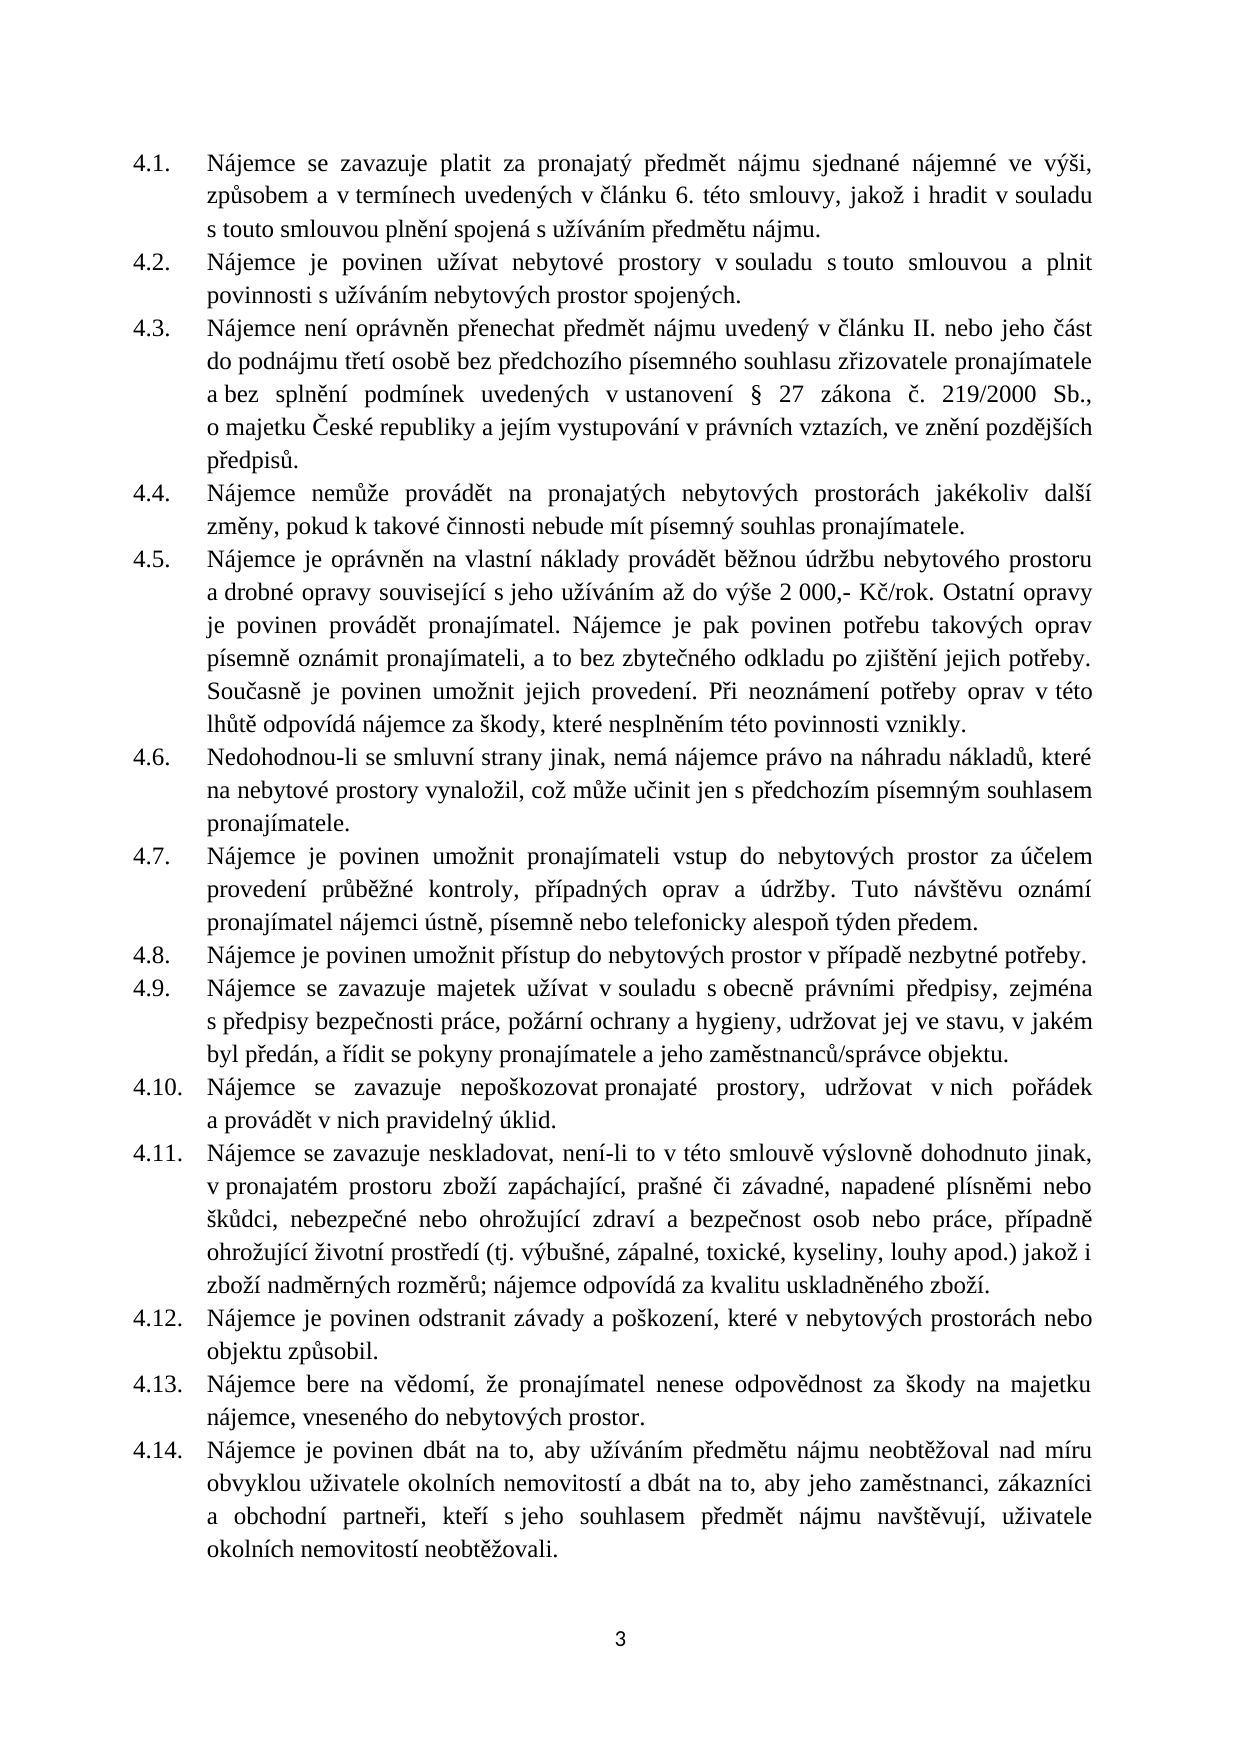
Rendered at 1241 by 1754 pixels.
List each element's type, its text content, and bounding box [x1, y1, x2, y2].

list Nájemce je povinen umožnit pronajímateli vstup do nebytových prostor za účelem provedení průběžné kontroly, případných oprav a údržby. Tuto návštěvu oznámí pronajímatel nájemci ústně, písemně nebo telefonicky alespoň týden předem. [133, 841, 1093, 936]
list Nájemce nemůže provádět na pronajatých nebytových prostorách jakékoliv další změny, pokud k takové činnosti nebude mít písemný souhlas pronajímatele. [133, 478, 1093, 539]
list Nájemce se zavazuje neskladovat, není-li to v této smlouvě výslovně dohodnuto jinak, v pronajatém prostoru zboží zapáchající, prašné či závadné, napadené plísněmi nebo škůdci, nebezpečné nebo ohrožující zdraví a bezpečnost osob nebo práce, případně ohrožující životní prostředí (tj. výbušné, zápalné, toxické, kyseliny, louhy apod.) jakož i zboží nadměrných rozměrů; nájemce odpovídá za kvalitu uskladněného zboží. [133, 1138, 1093, 1299]
list Nájemce se zavazuje platit za pronajatý předmět nájmu sjednané nájemné ve výši, způsobem a v termínech uvedených v článku 6. této smlouvy, jakož i hradit v souladu s touto smlouvou plnění spojená s užíváním předmětu nájmu. [133, 148, 1093, 242]
list Nedohodnou-li se smluvní strany jinak, nemá nájemce právo na náhradu nákladů, které na nebytové prostory vynaložil, což může učinit jen s předchozím písemným souhlasem pronajímatele. [133, 742, 1093, 837]
list Nájemce se zavazuje majetek užívat v souladu s obecně právními předpisy, zejména s předpisy bezpečnosti práce, požární ochrany a hygieny, udržovat jej ve stavu, v jakém byl předán, a řídit se pokyny pronajímatele a jeho zaměstnanců/správce objektu. [133, 973, 1093, 1068]
list Nájemce je oprávněn na vlastní náklady provádět běžnou údržbu nebytového prostoru a drobné opravy související s jeho užíváním až do výše 2 000,- Kč/rok. Ostatní opravy je povinen provádět pronajímatel. Nájemce je pak povinen potřebu takových oprav písemně oznámit pronajímateli, a to bez zbytečného odkladu po zjištění jejich potřeby. Současně je povinen umožnit jejich provedení. Při neoznámení potřeby oprav v této lhůtě odpovídá nájemce za škody, které nesplněním této povinnosti vznikly. [133, 544, 1093, 738]
list Nájemce je povinen dbát na to, aby užíváním předmětu nájmu neobtěžoval nad míru obvyklou uživatele okolních nemovitostí a dbát na to, aby jeho zaměstnanci, zákazníci a obchodní partneři, kteří s jeho souhlasem předmět nájmu navštěvují, uživatele okolních nemovitostí neobtěžovali. [133, 1435, 1093, 1563]
list Nájemce není oprávněn přenechat předmět nájmu uvedený v článku II. nebo jeho část do podnájmu třetí osobě bez předchozího písemného souhlasu zřizovatele pronajímatele a bez splnění podmínek uvedených v ustanovení § 27 zákona č. 219/2000 Sb., o majetku České republiky a jejím vystupování v právních vztazích, ve znění pozdějších předpisů. [133, 313, 1093, 473]
list Nájemce je povinen odstranit závady a poškození, které v nebytových prostorách nebo objektu způsobil. [133, 1303, 1093, 1365]
list Nájemce je povinen umožnit přístup do nebytových prostor v případě nezbytné potřeby. [133, 940, 1093, 969]
list Nájemce je povinen užívat nebytové prostory v souladu s touto smlouvou a plnit povinnosti s užíváním nebytových prostor spojených. [133, 247, 1093, 308]
list Nájemce bere na vědomí, že pronajímatel nenese odpovědnost za škody na majetku nájemce, vneseného do nebytových prostor. [133, 1369, 1093, 1431]
list Nájemce se zavazuje nepoškozovat pronajaté prostory, udržovat v nich pořádek a provádět v nich pravidelný úklid. [133, 1072, 1093, 1134]
